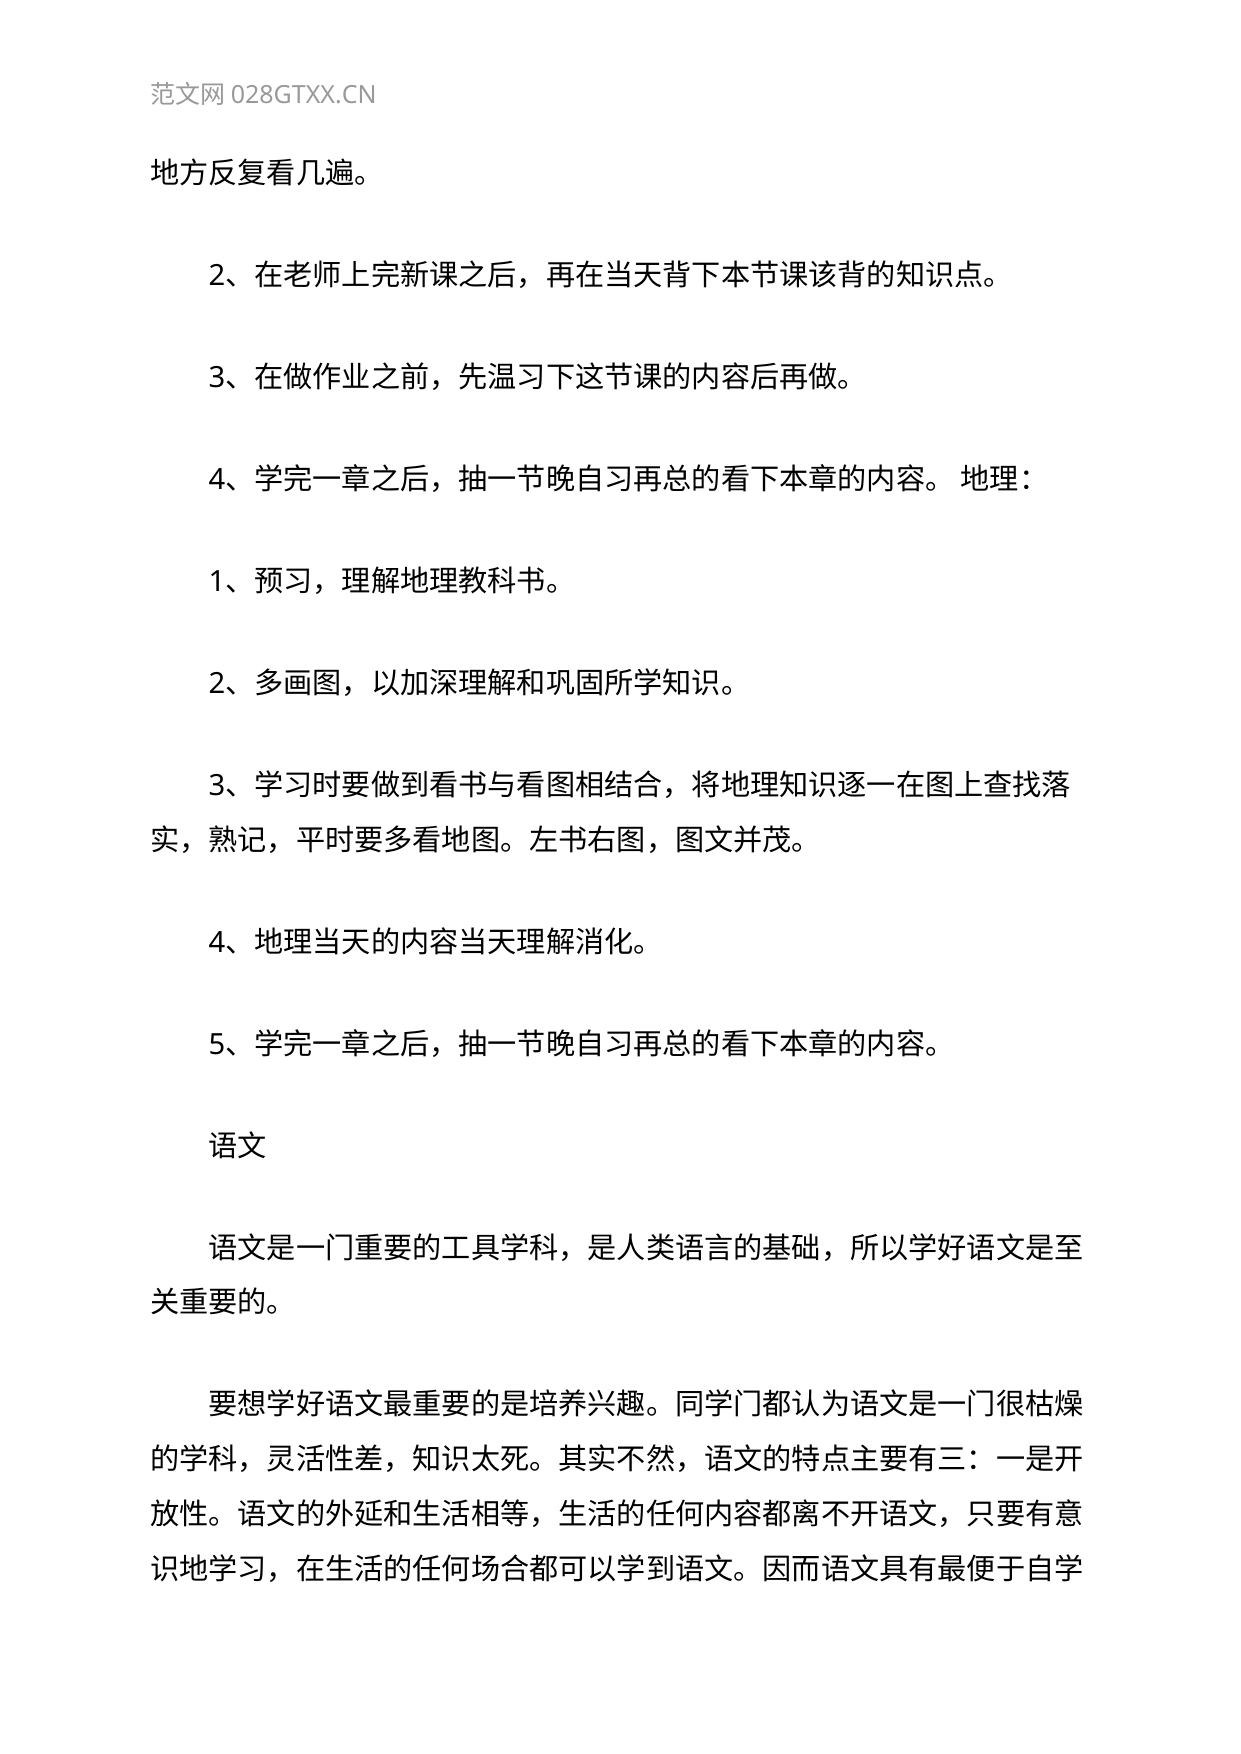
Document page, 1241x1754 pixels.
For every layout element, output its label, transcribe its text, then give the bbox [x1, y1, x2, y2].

text 4、学完一章之后，抽一节晚自习再总的看下本章的内容。 地理： [150, 456, 1090, 498]
text 语文 [150, 1122, 1090, 1165]
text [150, 150, 1090, 192]
text 5、学完一章之后，抽一节晚自习再总的看下本章的内容。 [150, 1020, 1090, 1063]
text 3、在做作业之前，先温习下这节课的内容后再做。 [150, 354, 1090, 396]
text 4、地理当天的内容当天理解消化。 [150, 918, 1090, 961]
text 2、在老师上完新课之后，再在当天背下本节课该背的知识点。 [150, 252, 1090, 294]
text 语文是一门重要的工具学科，是人类语言的基础，所以学好语文是至关重要的。 [150, 1224, 1090, 1321]
text 2、多画图，以加深理解和巩固所学知识。 [150, 660, 1090, 702]
text 1、预习，理解地理教科书。 [150, 558, 1090, 600]
text 3、学习时要做到看书与看图相结合，将地理知识逐一在图上查找落实，熟记，平时要多看地图。左书右图，图文并茂。 [150, 762, 1090, 859]
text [150, 1381, 1090, 1588]
